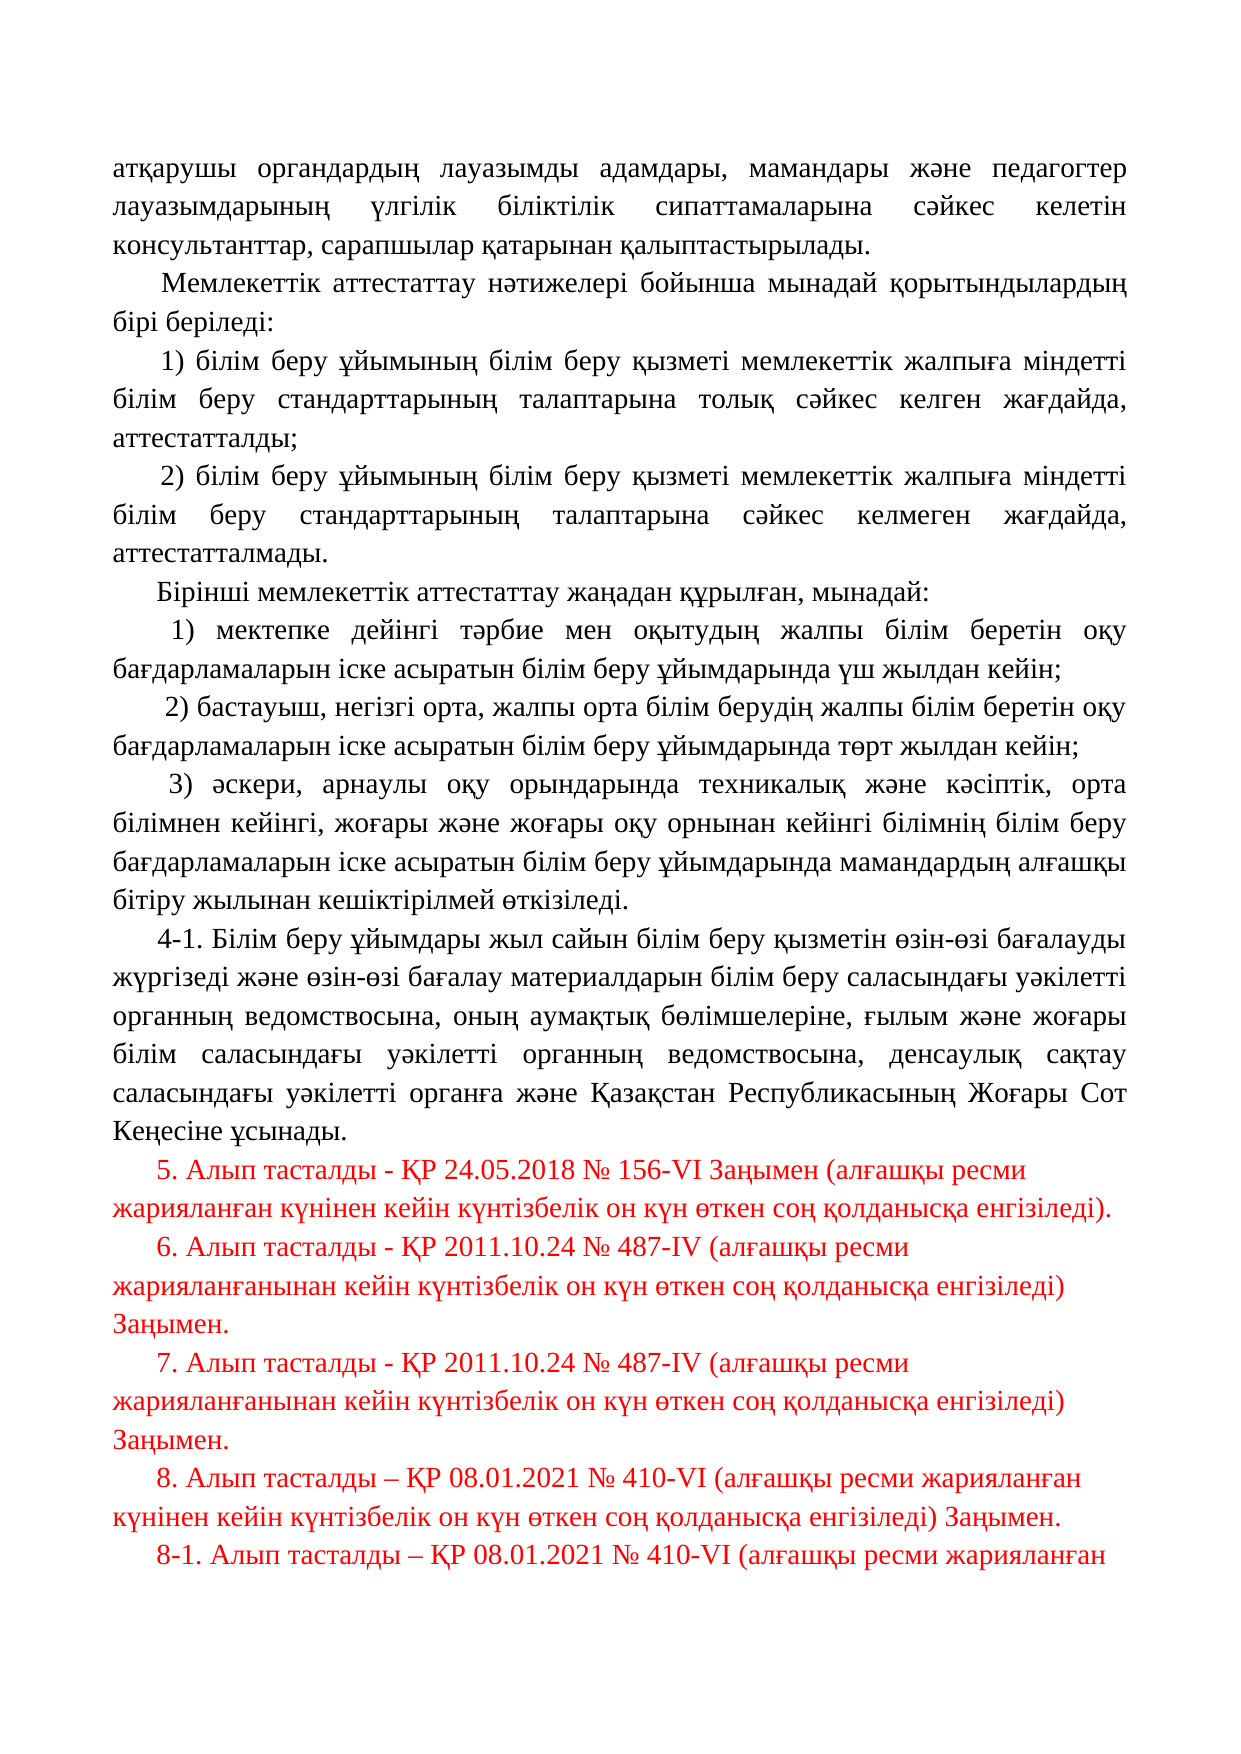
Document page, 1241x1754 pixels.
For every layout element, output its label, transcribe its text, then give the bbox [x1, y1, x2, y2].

text 3) әскери, арнаулы оқу орындарында техникалық және кәсіптік, орта білімнен кейінгі, жоғары және жоғары оқу орнынан кейінгі білімнің білім беру бағдарламаларын іске асыратын білім беру ұйымдарында мамандардың алғашқы бітіру жылынан кешіктірілмей өткізіледі. [112, 767, 1128, 916]
text Бірінші мемлекеттік аттестаттау жаңадан құрылған, мынадай: [112, 574, 1128, 607]
text 1) білім беру ұйымының білім беру қызметі мемлекеттік жалпыға міндетті білім беру стандарттарының талаптарына толық сәйкес келген жағдайда, аттестатталды; [112, 343, 1128, 453]
text 2) бастауыш, негізгі орта, жалпы орта білім берудің жалпы білім беретін оқу бағдарламаларын іске асыратын білім беру ұйымдарында төрт жылдан кейін; [112, 689, 1128, 762]
text 4-1. Білім беру ұйымдары жыл сайын білім беру қызметін өзін-өзі бағалауды жүргізеді және өзін-өзі бағалау материалдарын білім беру саласындағы уәкілетті органның ведомствосына, оның аумақтық бөлімшелеріне, ғылым және жоғары білім саласындағы уәкілетті органның ведомствосына, денсаулық сақтау саласындағы уәкілетті органға және Қазақстан Республикасының Жоғары Сот Кеңесіне ұсынады. [112, 921, 1128, 1147]
text 1) мектепке дейінгі тәрбие мен оқытудың жалпы білім беретін оқу бағдарламаларын іске асыратын білім беру ұйымдарында үш жылдан кейін; [112, 612, 1128, 684]
text Мемлекеттік аттестаттау нәтижелері бойынша мынадай қорытындылардың бірі беріледі: [112, 266, 1128, 338]
